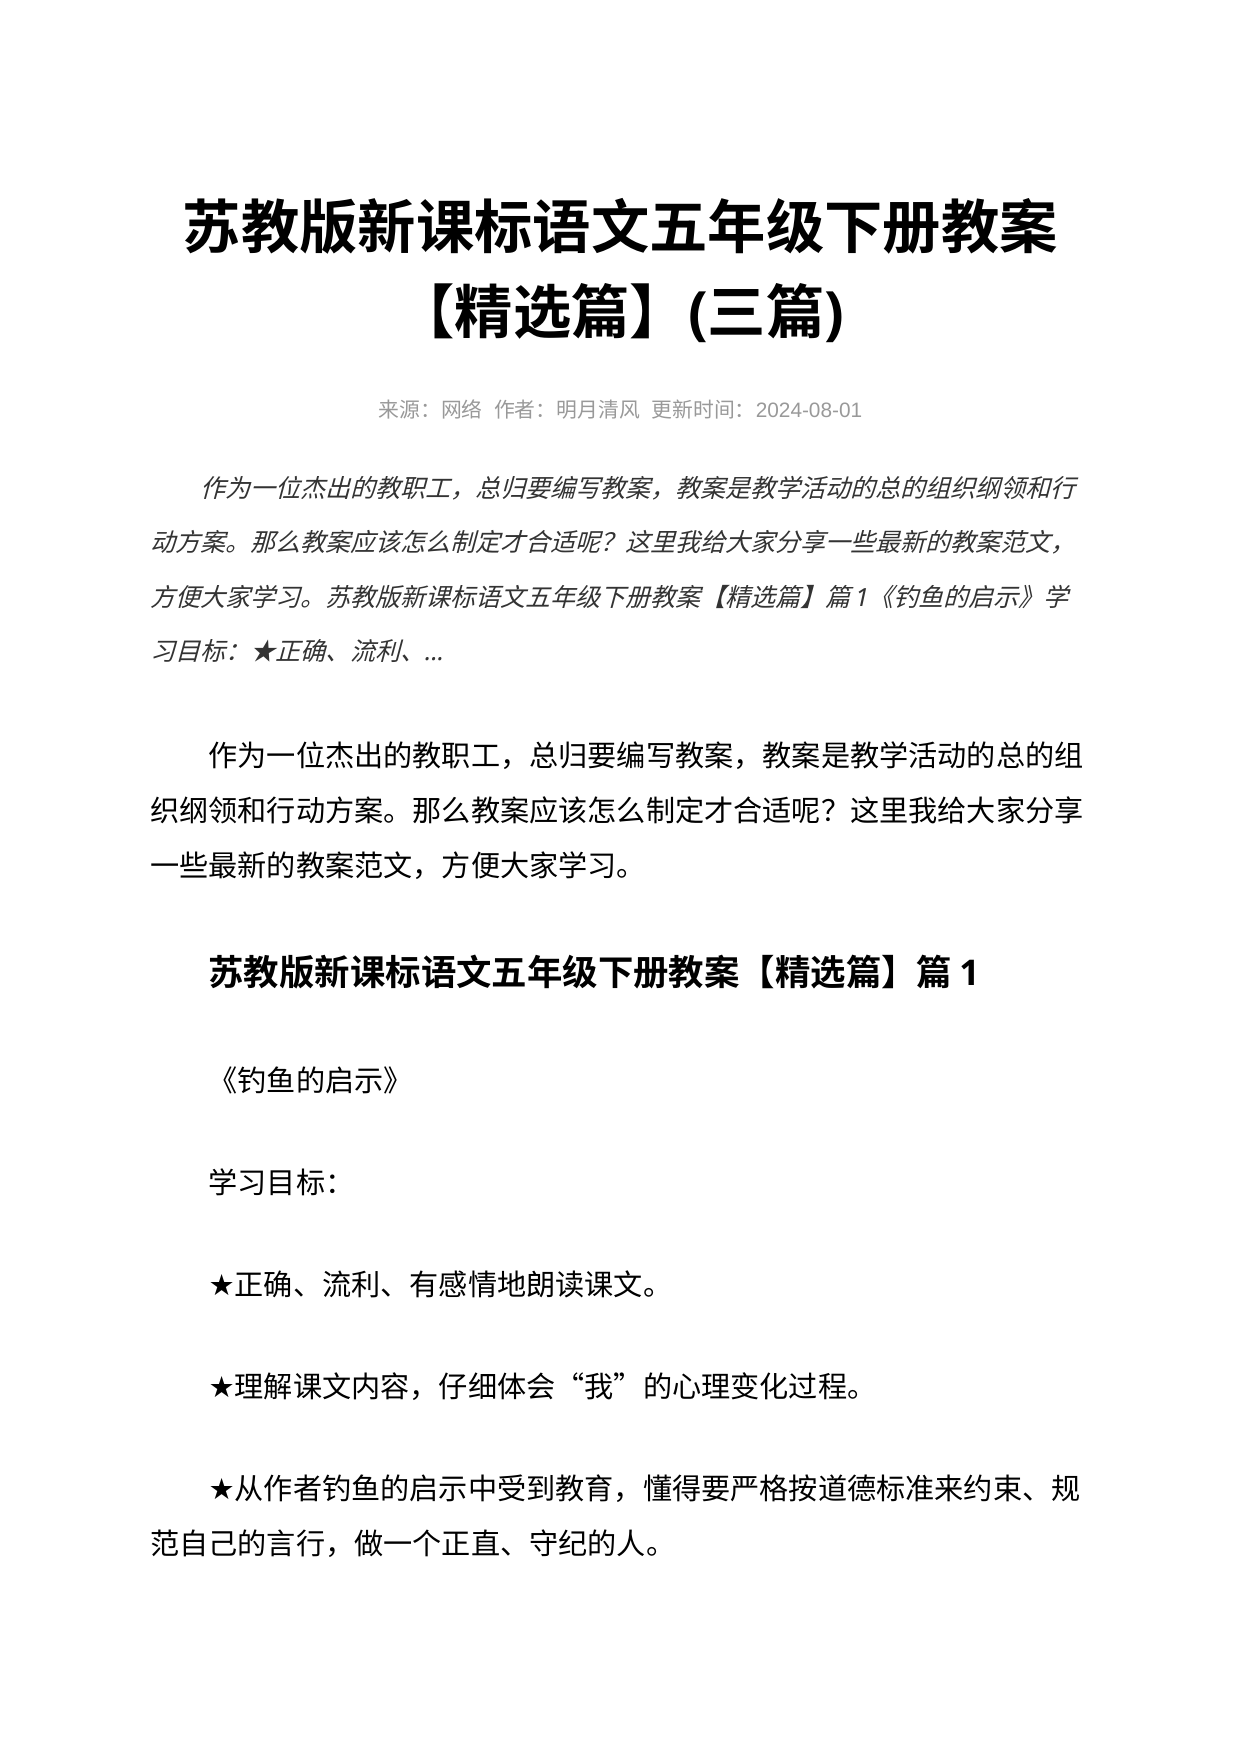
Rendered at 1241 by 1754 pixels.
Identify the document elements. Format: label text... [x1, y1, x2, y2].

text 学习目标： [150, 1159, 1090, 1202]
subtitle 苏教版新课标语文五年级下册教案【精选篇】(三篇) [150, 181, 1090, 351]
text 《钓鱼的启示》 [150, 1058, 1090, 1100]
text ★从作者钓鱼的启示中受到教育，懂得要严格按道德标准来约束、规范自己的言行，做一个正直、守纪的人。 [150, 1465, 1090, 1562]
text 作为一位杰出的教职工，总归要编写教案，教案是教学活动的总的组织纲领和行动方案。那么教案应该怎么制定才合适呢？这里我给大家分享一些最新的教案范文，方便大家学习。 [150, 733, 1090, 885]
text 苏教版新课标语文五年级下册教案【精选篇】篇1 [150, 944, 1090, 996]
text ★理解课文内容，仔细体会“我”的心理变化过程。 [150, 1363, 1090, 1406]
text 作为一位杰出的教职工，总归要编写教案，教案是教学活动的总的组织纲领和行动方案。那么教案应该怎么制定才合适呢？这里我给大家分享一些最新的教案范文，方便大家学习。苏教版新课标语文五年级下册教案【精选篇】篇1《钓鱼的启示》学习目标：★正确、流利、... [150, 468, 1090, 668]
text ★正确、流利、有感情地朗读课文。 [150, 1261, 1090, 1304]
text 来源：网络 作者：明月清风 更新时间：2024-08-01 [150, 397, 1090, 421]
